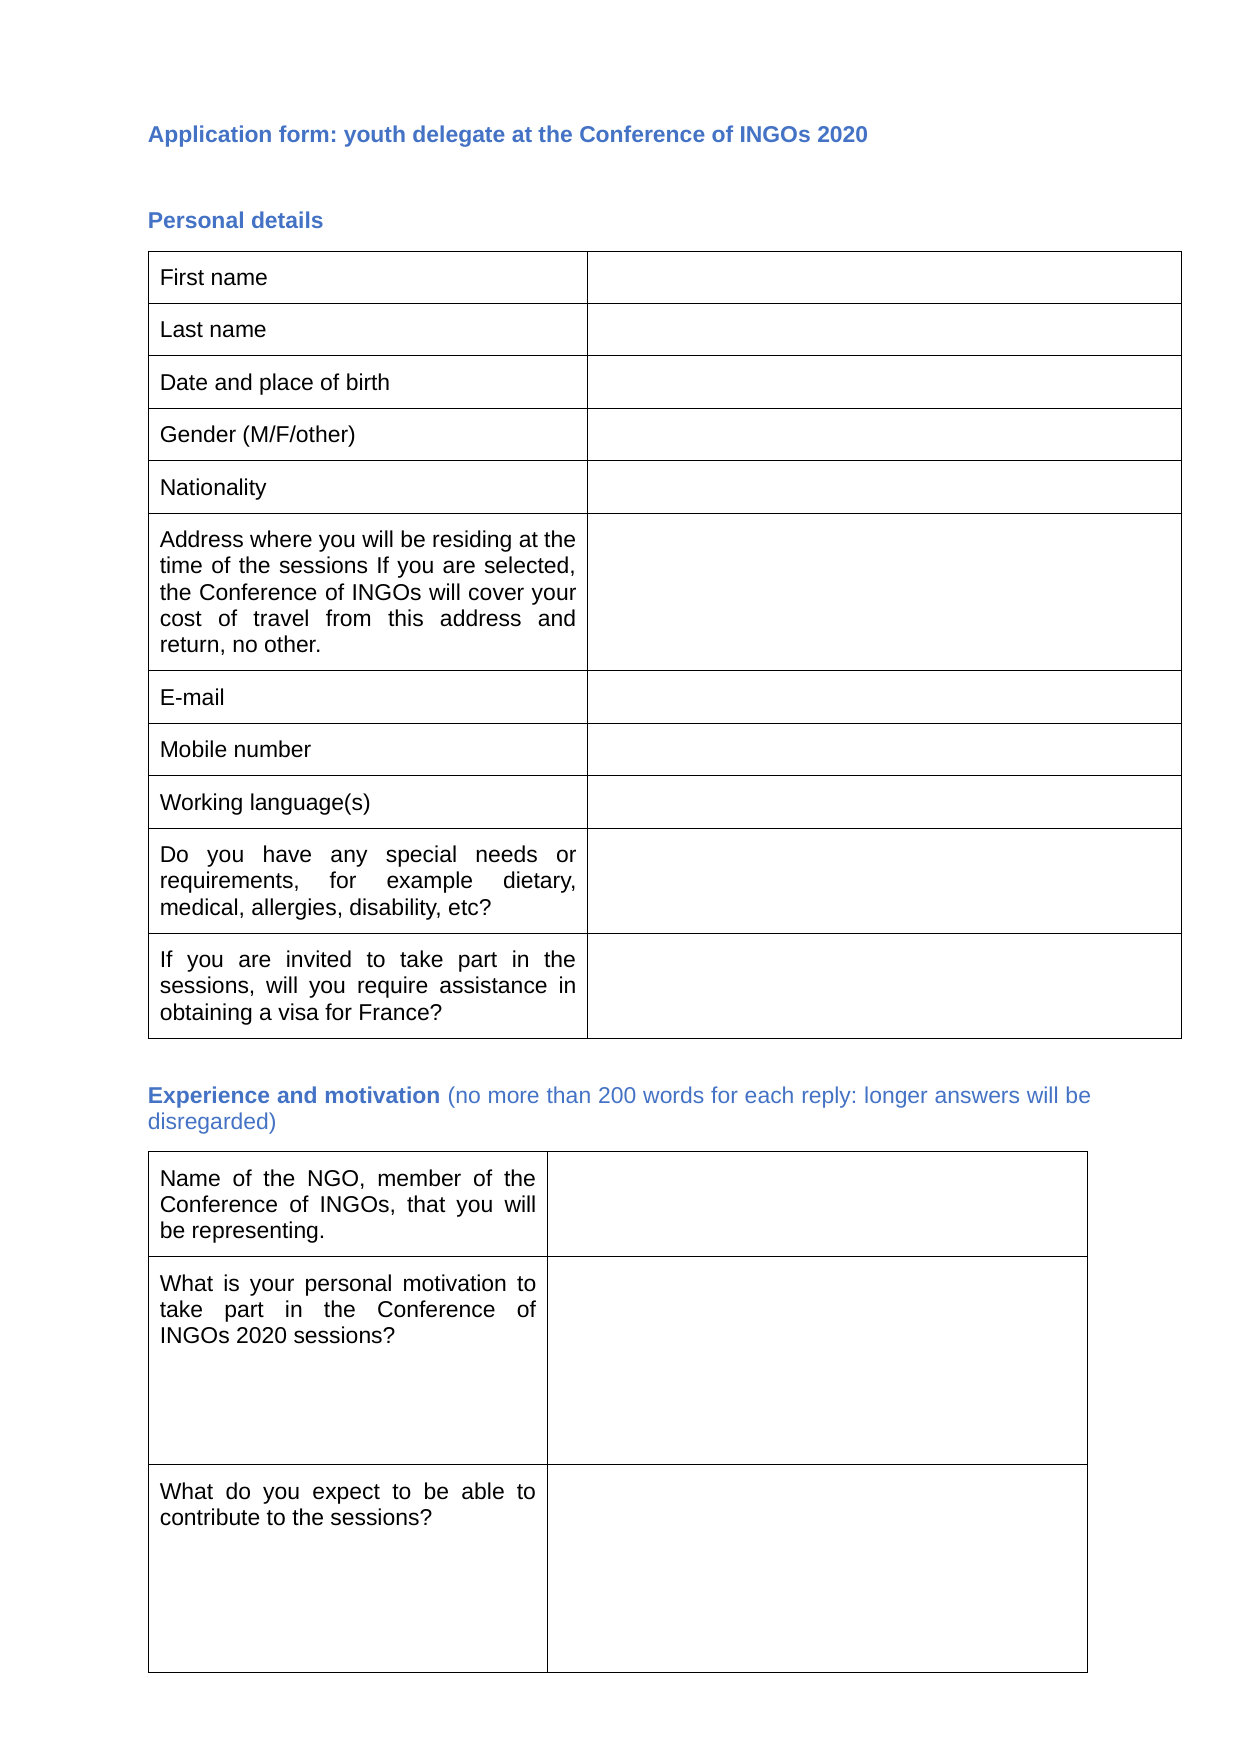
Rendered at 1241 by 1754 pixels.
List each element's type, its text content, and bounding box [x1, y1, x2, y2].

table_cell [588, 671, 1181, 723]
text Application form: youth delegate at the Conference of INGOs 2020 [148, 121, 1092, 148]
table_cell Working language(s) [149, 776, 587, 827]
table_cell Do you have any special needs or requirements, for example dietary, medical, allergies, disability, etc? [149, 829, 587, 933]
table_cell [588, 461, 1181, 512]
text Experience and motivation (no more than 200 words for each reply: longer answers will be disregarded) [148, 1082, 1092, 1134]
table_cell Last name [149, 304, 587, 355]
table_cell Gender (M/F/other) [149, 409, 587, 460]
table_header [548, 1152, 1087, 1256]
table_cell [588, 356, 1181, 408]
table_cell Mobile number [149, 724, 587, 775]
table_cell [588, 514, 1181, 670]
table_cell Nationality [149, 461, 587, 512]
table_cell Date and place of birth [149, 356, 587, 408]
table_header Name of the NGO, member of the Conference of INGOs, that you will be representing. [149, 1152, 547, 1256]
table_cell What is your personal motivation to take part in the Conference of INGOs 2020 sessions? [149, 1257, 547, 1464]
table_cell If you are invited to take part in the sessions, will you require assistance in obtaining a visa for France? [149, 934, 587, 1038]
table_cell [548, 1257, 1087, 1464]
text Personal details [148, 207, 1092, 234]
table_cell Address where you will be residing at the time of the sessions If you are selected, the Conference of INGOs will cover your cost of travel from this address and return, no other. [149, 514, 587, 670]
table_cell [548, 1465, 1087, 1672]
table_cell [588, 829, 1181, 933]
table_header [588, 252, 1181, 303]
table_cell [588, 409, 1181, 460]
table_cell E-mail [149, 671, 587, 723]
table_cell [588, 776, 1181, 827]
table_header First name [149, 252, 587, 303]
table_cell [588, 724, 1181, 775]
table_cell What do you expect to be able to contribute to the sessions? [149, 1465, 547, 1672]
table_cell [588, 304, 1181, 355]
table_cell [588, 934, 1181, 1038]
